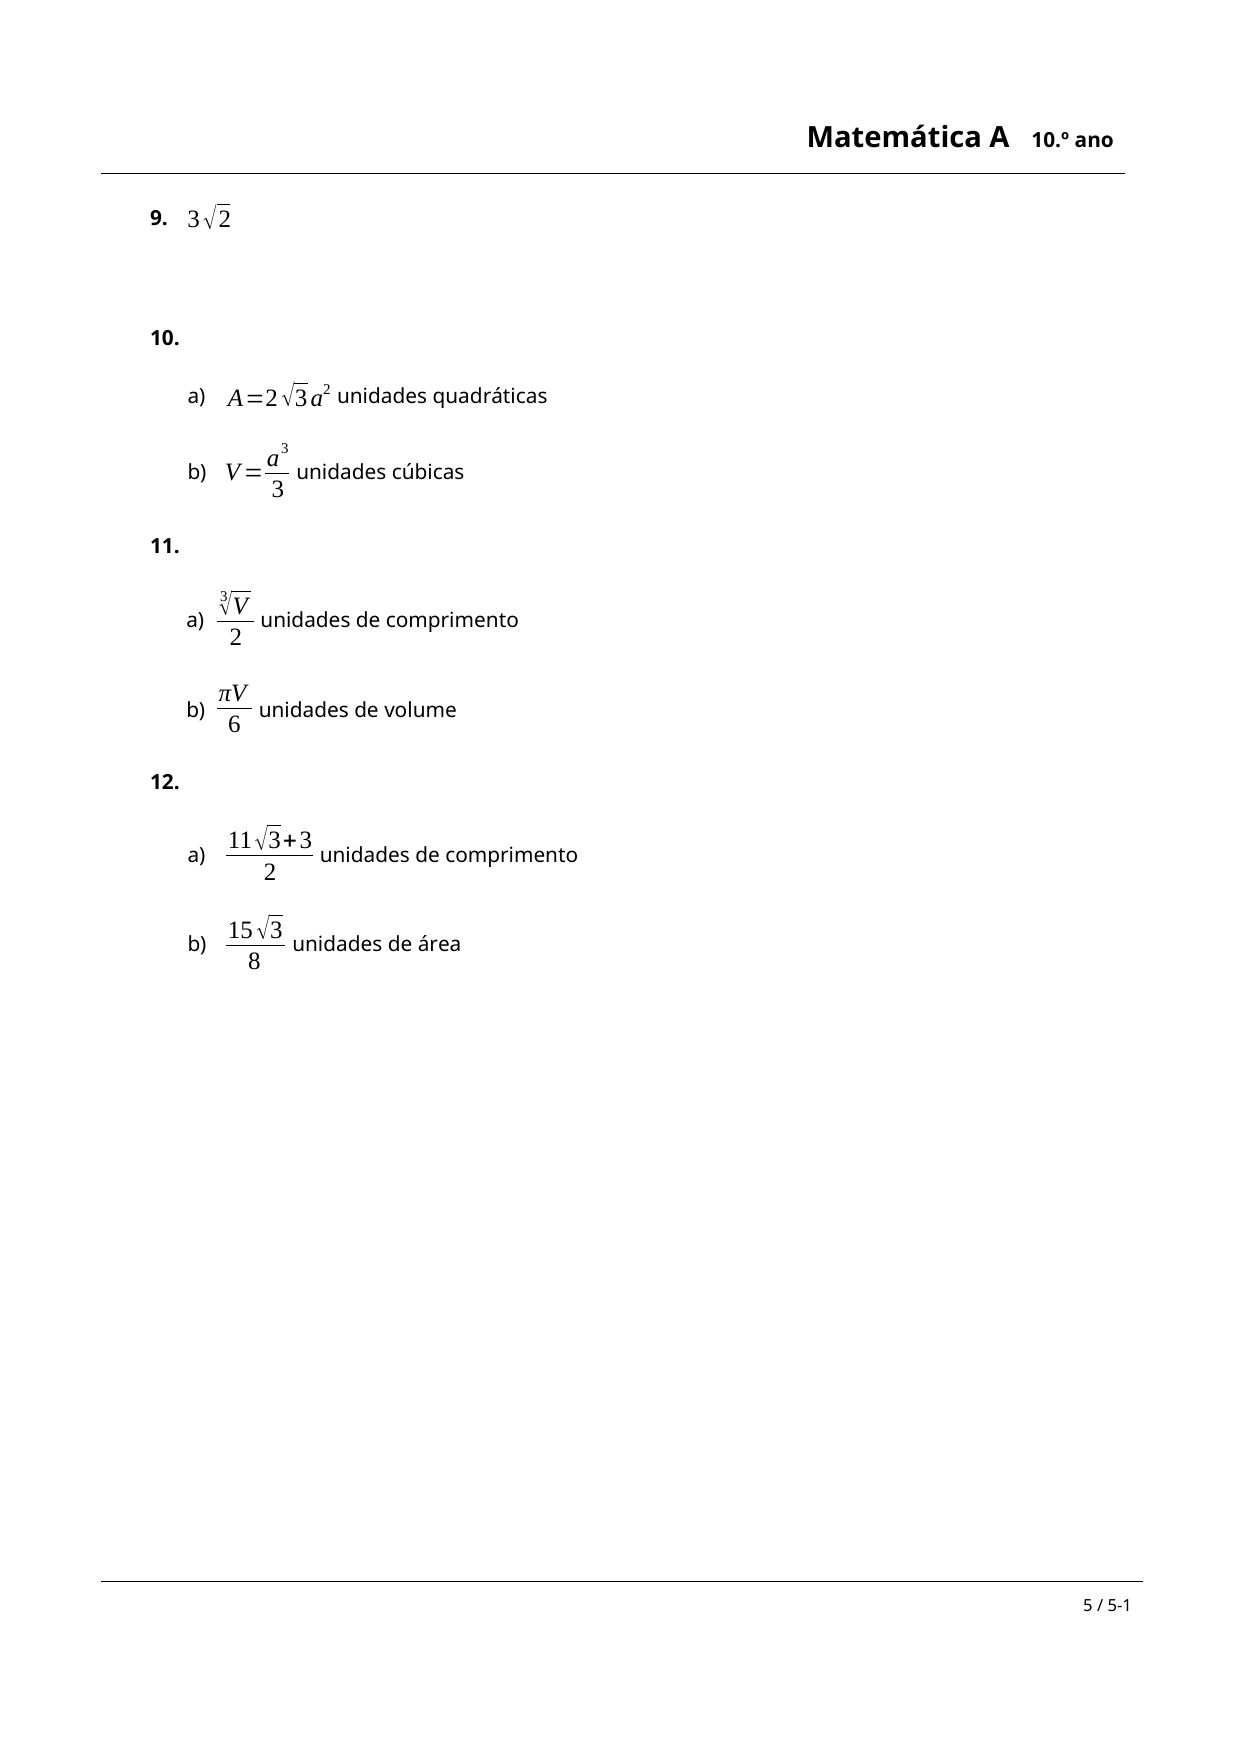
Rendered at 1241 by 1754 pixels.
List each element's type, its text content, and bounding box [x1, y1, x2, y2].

list unidades de volume [186, 679, 1128, 738]
list unidades de comprimento [187, 824, 1128, 885]
list unidades quadráticas [187, 380, 1128, 411]
list unidades cúbicas [187, 440, 1128, 502]
list unidades de comprimento [186, 588, 1128, 651]
list unidades de área [187, 913, 1128, 974]
